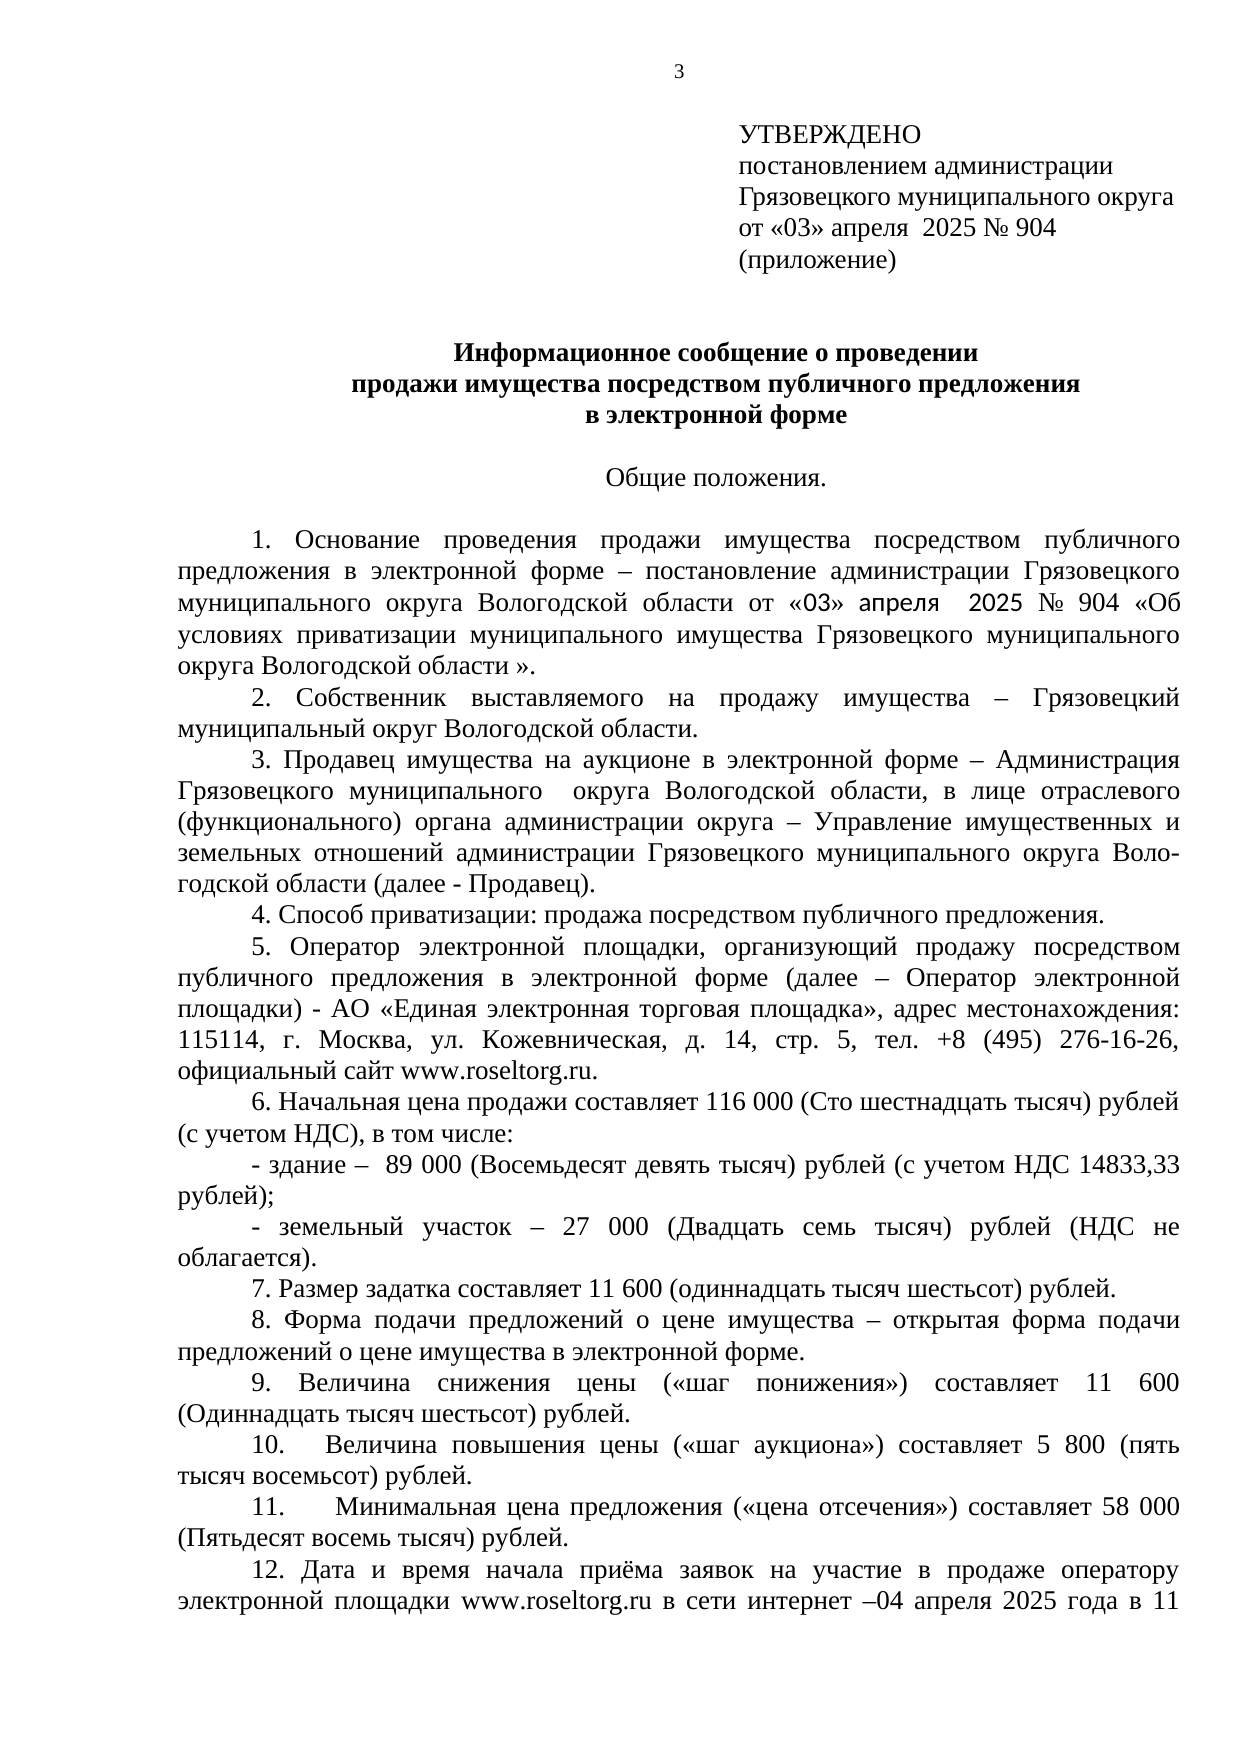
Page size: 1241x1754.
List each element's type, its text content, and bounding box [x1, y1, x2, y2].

text 1. Основание проведения продажи имущества посредством публичного предложения в электронной форме – постановление администрации Грязовецкого муниципального округа Вологодской области от «03» апреля 2025 № 904 «Об условиях приватизации муниципального имущества Грязовецкого муниципального округа Вологодской области ». [177, 523, 1181, 681]
text 5. Оператор электронной площадки, организующий продажу посредством публичного предложения в электронной форме (далее – Оператор электронной площадки) - АО «Единая электронная торговая площадка», адрес местонахождения: 115114, г. Москва, ул. Кожевническая, д. 14, стр. 5, тел. +8 (495) 276-16-26, официальный сайт www.roseltorg.ru. [177, 930, 1181, 1086]
text 6. Начальная цена продажи составляет 116 000 (Сто шестнадцать тысяч) рублей (с учетом НДС), в том числе: [177, 1086, 1181, 1148]
text 2. Собственник выставляемого на продажу имущества – Грязовецкий муниципальный округ Вологодской области. [177, 681, 1181, 743]
text Информационное сообщение о проведении [177, 336, 1181, 367]
text Грязовецкого муниципального округа [738, 180, 1181, 212]
text 8. Форма подачи предложений о цене имущества – открытая форма подачи предложений о цене имущества в электронной форме. [177, 1303, 1181, 1366]
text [177, 1553, 1181, 1615]
text в электронной форме [177, 398, 1181, 429]
text 3. Продавец имущества на аукционе в электронной форме – Администрация Грязовецкого муниципального округа Вологодской области, в лице отраслевого (функционального) органа администрации округа – Управление имущественных и земельных отношений администрации Грязовецкого муниципального округа Воло-годской области (далее - Продавец). [177, 743, 1181, 899]
text 7. Размер задатка составляет 11 600 (одиннадцать тысяч шестьсот) рублей. [177, 1272, 1181, 1303]
text 4. Способ приватизации: продажа посредством публичного предложения. [177, 899, 1181, 930]
text - здание – 89 000 (Восемьдесят девять тысяч) рублей (с учетом НДС 14833,33 рублей); [177, 1148, 1181, 1210]
text - земельный участок – 27 000 (Двадцать семь тысяч) рублей (НДС не облагается). [177, 1210, 1181, 1272]
text от «03» апреля 2025 № 904 [738, 212, 1181, 243]
text 10. Величина повышения цены («шаг аукциона») составляет 5 800 (пять тысяч восемьсот) рублей. [177, 1428, 1181, 1490]
text постановлением администрации [738, 149, 1181, 180]
text продажи имущества посредством публичного предложения [177, 367, 1181, 398]
text Общие положения. [177, 461, 1181, 492]
text УТВЕРЖДЕНО [738, 118, 1181, 149]
text 11. Минимальная цена предложения («цена отсечения») составляет 58 000 (Пятьдесят восемь тысяч) рублей. [177, 1490, 1181, 1553]
text 9. Величина снижения цены («шаг понижения») составляет 11 600 (Одиннадцать тысяч шестьсот) рублей. [177, 1366, 1181, 1428]
text (приложение) [738, 243, 1181, 274]
